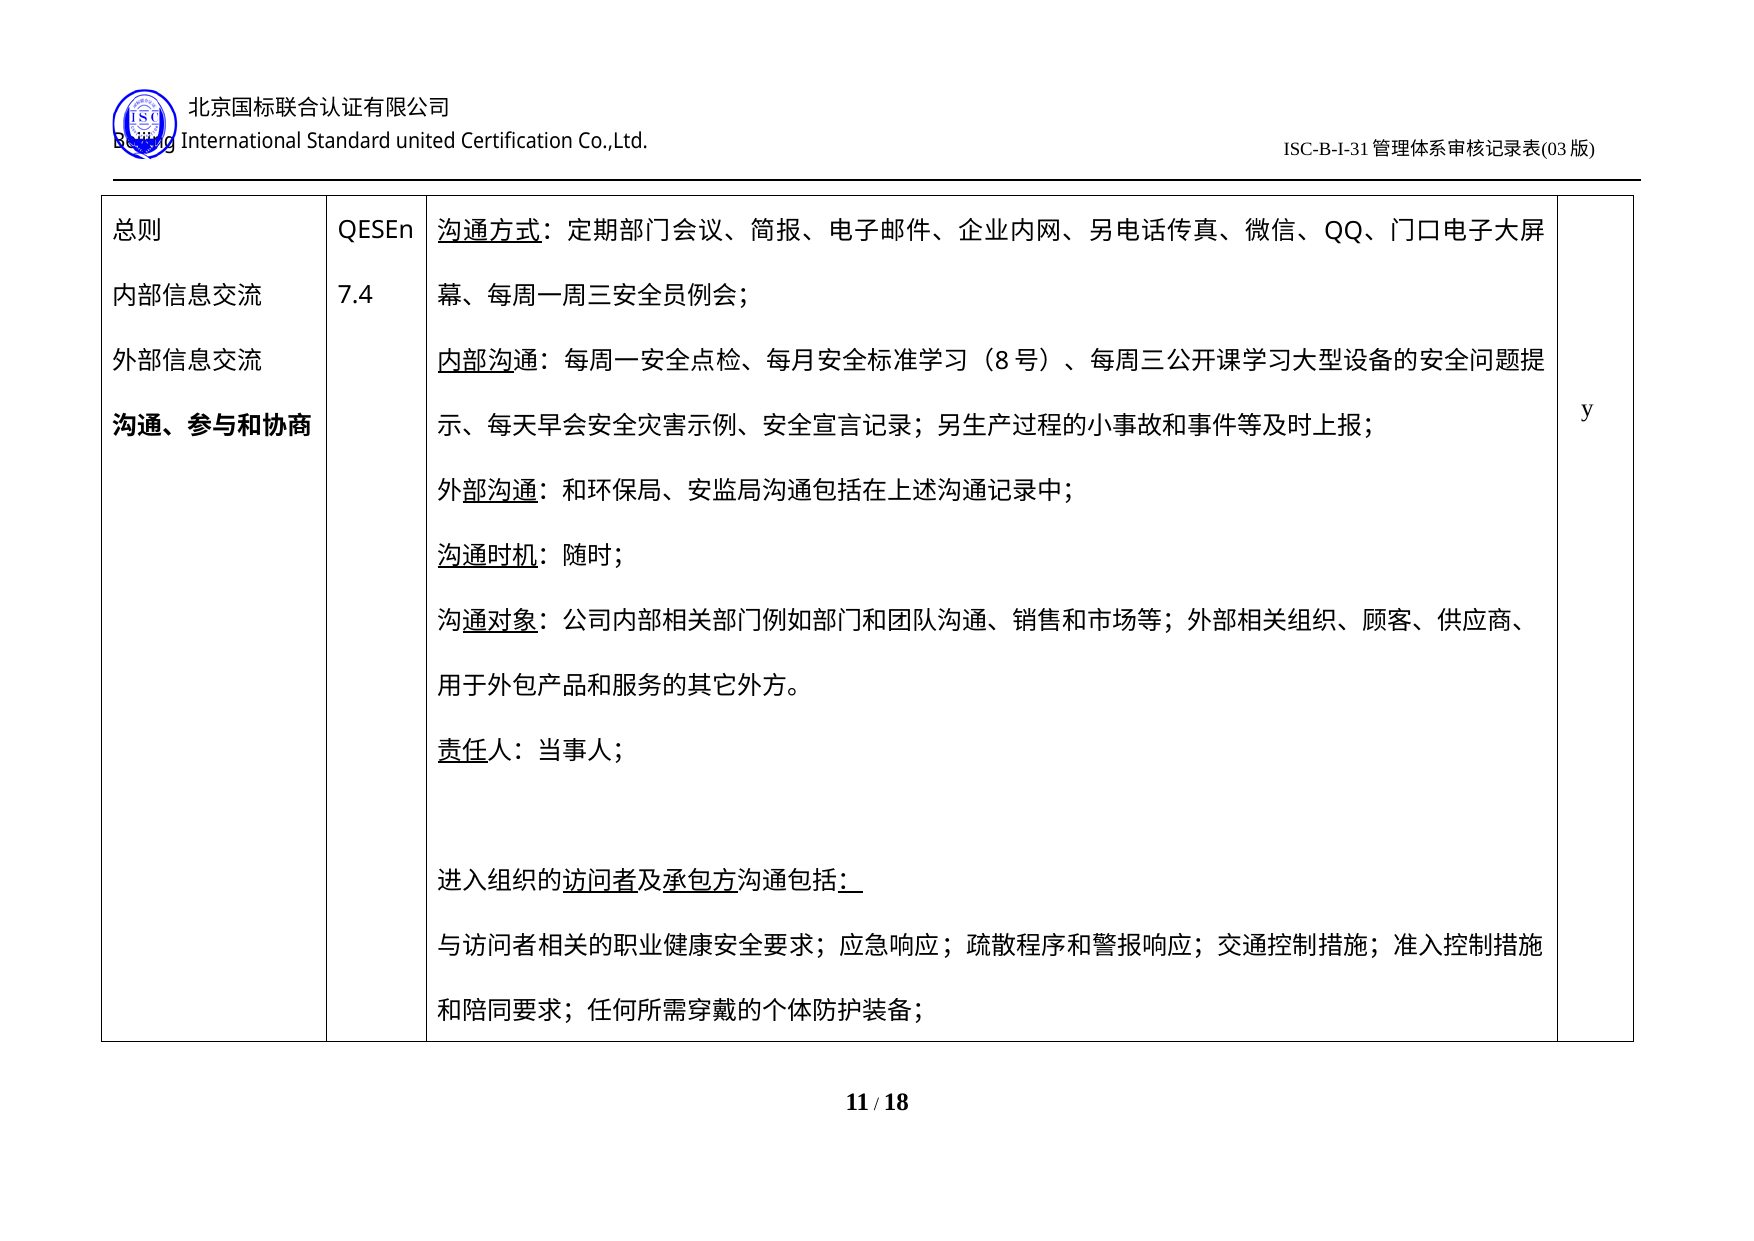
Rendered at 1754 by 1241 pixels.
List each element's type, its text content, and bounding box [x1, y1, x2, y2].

table_cell y [1558, 196, 1633, 1041]
picture [112, 89, 180, 158]
table_cell QESEn 7.4 [327, 196, 426, 1041]
table_cell 总则 内部信息交流 外部信息交流 沟通、参与和协商 [102, 196, 326, 1041]
